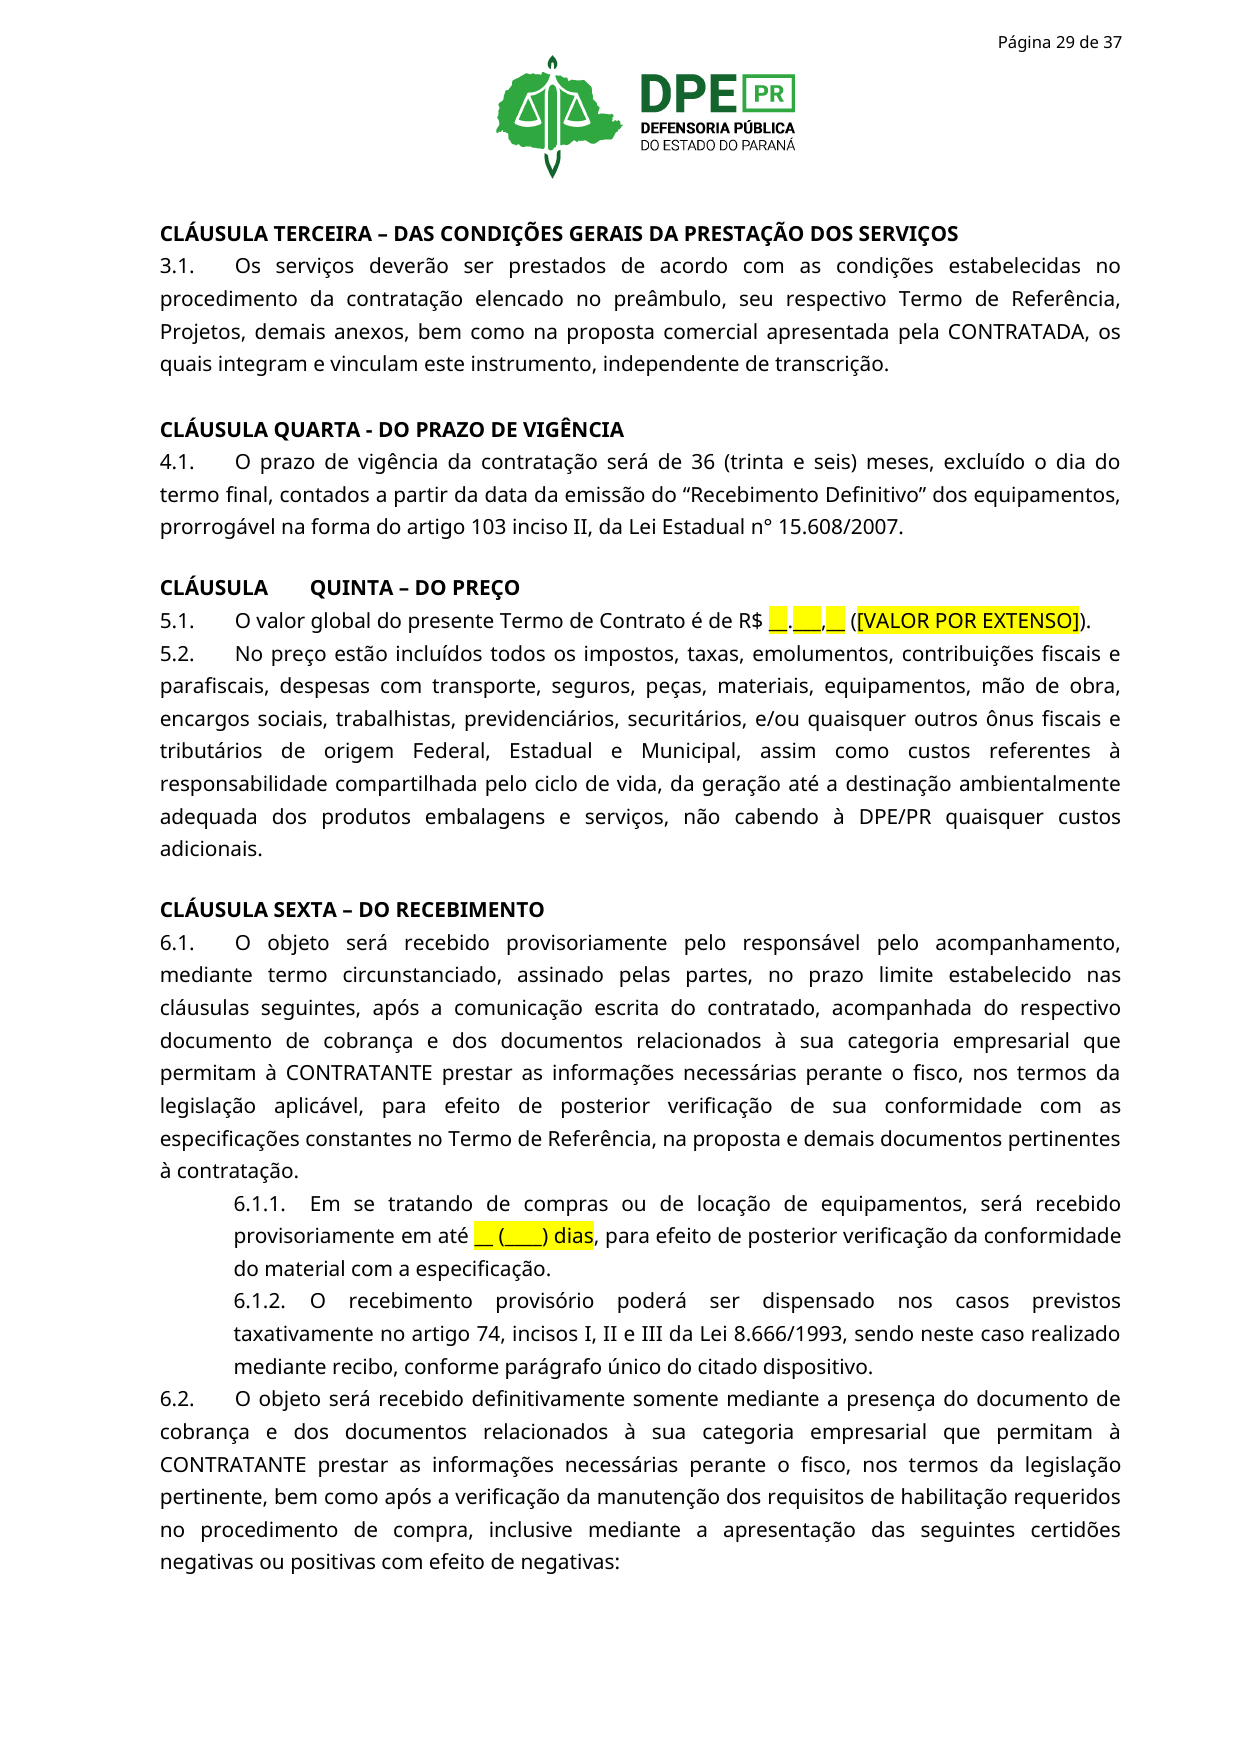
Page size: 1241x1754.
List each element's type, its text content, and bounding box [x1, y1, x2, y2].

text 4.1. O prazo de vigência da contratação será de 36 (trinta e seis) meses, excluído o dia do termo final, contados a partir da data da emissão do “Recebimento Definitivo” dos equipamentos, prorrogável na forma do artigo 103 inciso II, da Lei Estadual n° 15.608/2007. [159, 447, 1122, 541]
text 3.1. Os serviços deverão ser prestados de acordo com as condições estabelecidas no procedimento da contratação elencado no preâmbulo, seu respectivo Termo de Referência, Projetos, demais anexos, bem como na proposta comercial apresentada pela CONTRATADA, os quais integram e vinculam este instrumento, independente de transcrição. [159, 252, 1122, 378]
text 6.1.1. Em se tratando de compras ou de locação de equipamentos, será recebido provisoriamente em até __ (____) dias, para efeito de posterior verificação da conformidade do material com a especificação. [233, 1189, 1122, 1282]
text CLÁUSULA TERCEIRA – DAS CONDIÇÕES GERAIS DA PRESTAÇÃO DOS SERVIÇOS [159, 219, 1122, 247]
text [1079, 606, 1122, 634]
text CLÁUSULA QUARTA - DO PRAZO DE VIGÊNCIA [159, 415, 1122, 443]
picture [496, 55, 795, 179]
text CLÁUSULA SEXTA – DO RECEBIMENTO [159, 895, 1122, 924]
text 6.2. O objeto será recebido definitivamente somente mediante a presença do documento de cobrança e dos documentos relacionados à sua categoria empresarial que permitam à CONTRATANTE prestar as informações necessárias perante o fisco, nos termos da legislação pertinente, bem como após a verificação da manutenção dos requisitos de habilitação requeridos no procedimento de compra, inclusive mediante a apresentação das seguintes certidões negativas ou positivas com efeito de negativas: [159, 1384, 1122, 1576]
text CLÁUSULA QUINTA – DO PREÇO [159, 573, 1122, 602]
text 5.1. O valor global do presente Termo de Contrato é de R$ __.___,__ ([VALOR POR EXTENSO]). [159, 606, 769, 634]
text 6.1. O objeto será recebido provisoriamente pelo responsável pelo acompanhamento, mediante termo circunstanciado, assinado pelas partes, no prazo limite estabelecido nas cláusulas seguintes, após a comunicação escrita do contratado, acompanhada do respectivo documento de cobrança e dos documentos relacionados à sua categoria empresarial que permitam à CONTRATANTE prestar as informações necessárias perante o fisco, nos termos da legislação aplicável, para efeito de posterior verificação de sua conformidade com as especificações constantes no Termo de Referência, na proposta e demais documentos pertinentes à contratação. [159, 928, 1122, 1185]
text 5.2. No preço estão incluídos todos os impostos, taxas, emolumentos, contribuições fiscais e parafiscais, despesas com transporte, seguros, peças, materiais, equipamentos, mão de obra, encargos sociais, trabalhistas, previdenciários, securitários, e/ou quaisquer outros ônus fiscais e tributários de origem Federal, Estadual e Municipal, assim como custos referentes à responsabilidade compartilhada pelo ciclo de vida, da geração até a destinação ambientalmente adequada dos produtos embalagens e serviços, não cabendo à DPE/PR quaisquer custos adicionais. [159, 639, 1122, 863]
text 6.1.2. O recebimento provisório poderá ser dispensado nos casos previstos taxativamente no artigo 74, incisos I, II e III da Lei 8.666/1993, sendo neste caso realizado mediante recibo, conforme parágrafo único do citado dispositivo. [233, 1287, 1122, 1380]
